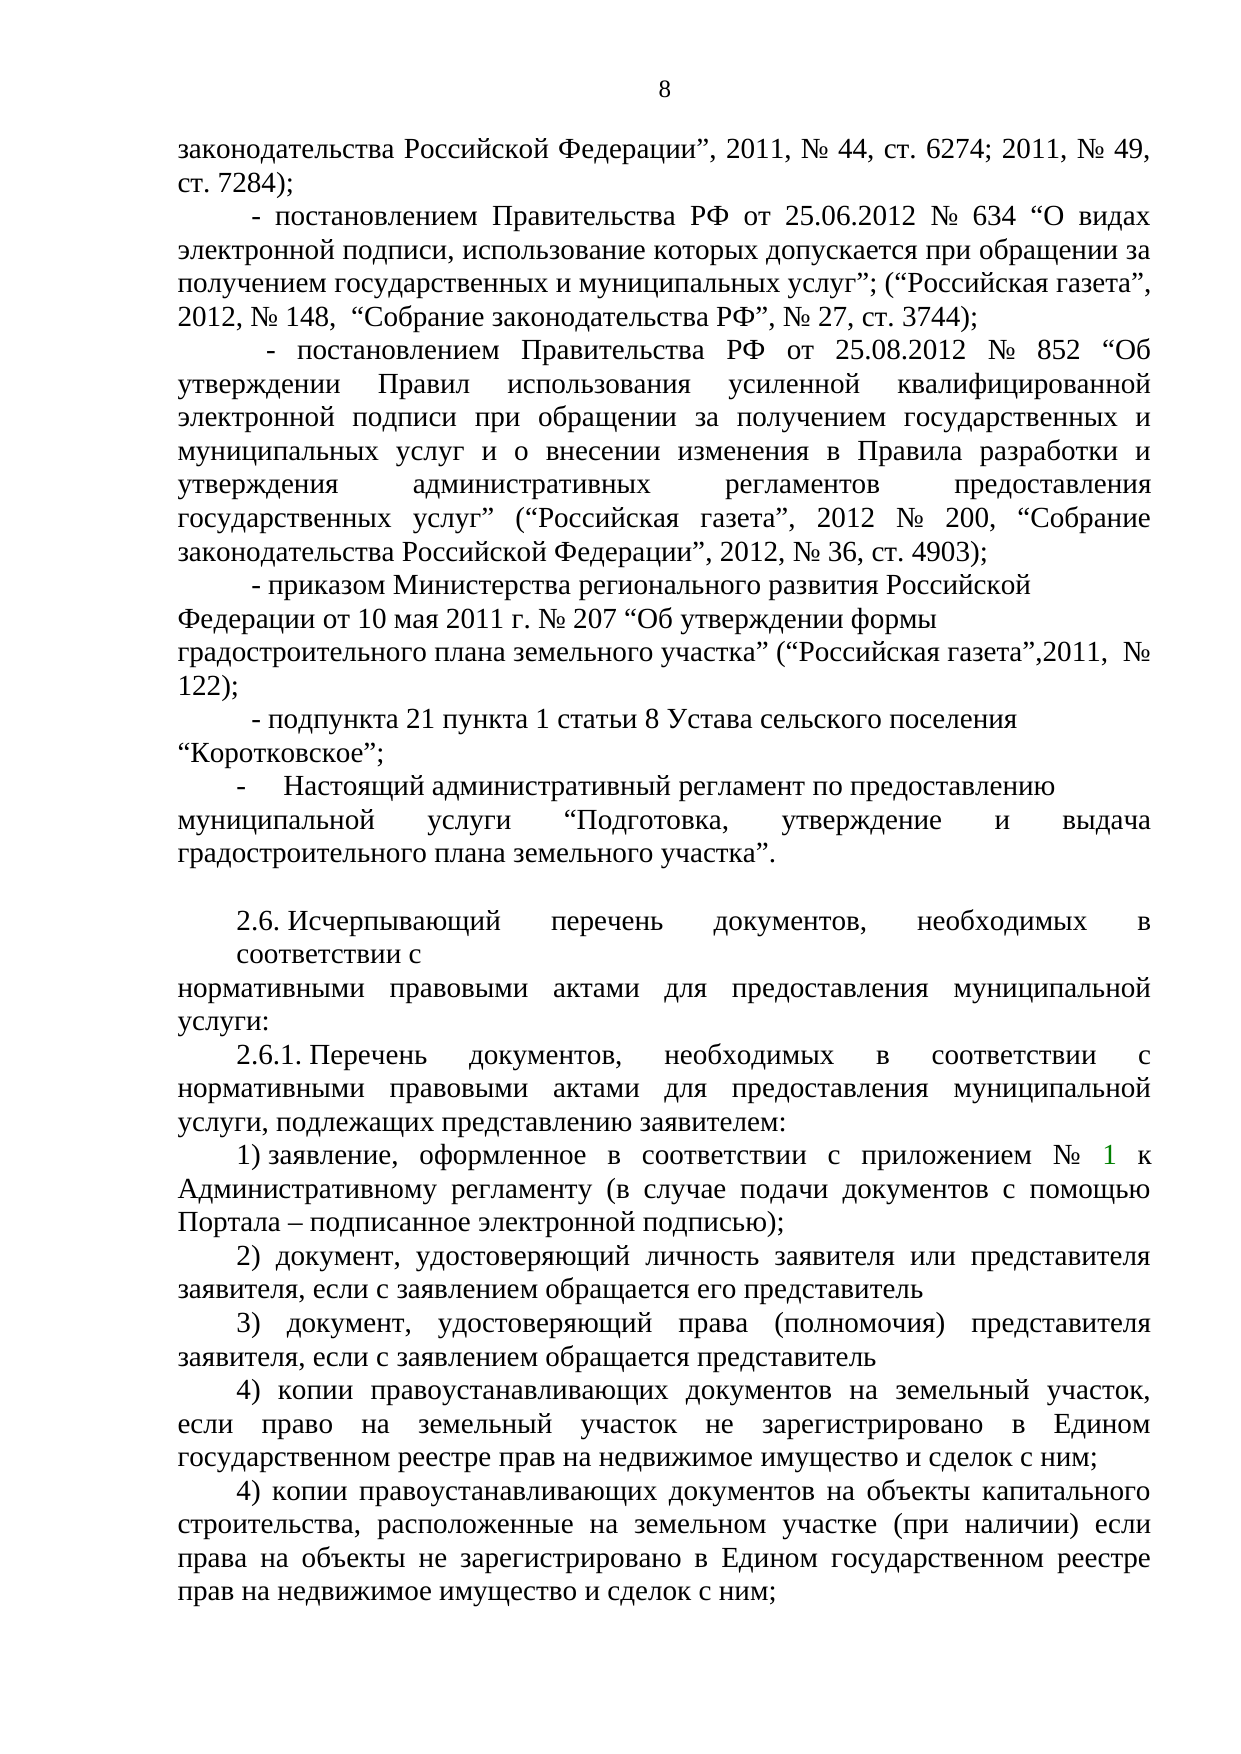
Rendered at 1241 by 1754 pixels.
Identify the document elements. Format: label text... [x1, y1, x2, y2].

text 2.6.1. Перечень документов, необходимых в соответствии с нормативными правовыми актами для предоставления муниципальной услуги, подлежащих представлению заявителем: [177, 1037, 1152, 1137]
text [177, 131, 1152, 198]
text нормативными правовыми актами для предоставления муниципальной услуги: [177, 970, 1152, 1037]
text 2.6. Исчерпывающий перечень документов, необходимых в соответствии с [236, 903, 1152, 970]
text - постановлением Правительства РФ от 25.08.2012 № 852 “Об утверждении Правил использования усиленной квалифицированной электронной подписи при обращении за получением государственных и муниципальных услуг и о внесении изменения в Правила разработки и утверждения административных регламентов предоставления государственных услуг” (“Российская газета”, 2012 № 200, “Собрание законодательства Российской Федерации”, 2012, № 36, ст. 4903); [177, 332, 1152, 567]
list Настоящий административный регламент по предоставлению [236, 768, 1152, 802]
text - подпункта 21 пункта 1 статьи 8 Устава сельского поселения “Коротковское”; [177, 701, 1152, 768]
text 4) копии правоустанавливающих документов на объекты капитального строительства, расположенные на земельном участке (при наличии) если права на объекты не зарегистрировано в Едином государственном реестре прав на недвижимое имущество и сделок с ним; [177, 1473, 1152, 1607]
text - постановлением Правительства РФ от 25.06.2012 № 634 “О видах электронной подписи, использование которых допускается при обращении за получением государственных и муниципальных услуг”; (“Российская газета”, 2012, № 148, “Собрание законодательства РФ”, № 27, ст. 3744); [177, 198, 1152, 332]
text муниципальной услуги “Подготовка, утверждение и выдача градостроительного плана земельного участка”. [177, 802, 1152, 869]
text 3) документ, удостоверяющий права (полномочия) представителя заявителя, если с заявлением обращается представитель [177, 1305, 1152, 1372]
text 4) копии правоустанавливающих документов на земельный участок, если право на земельный участок не зарегистрировано в Едином государственном реестре прав на недвижимое имущество и сделок с ним; [177, 1372, 1152, 1473]
text 1) заявление, оформленное в соответствии с приложением № 1 к Административному регламенту (в случае подачи документов с помощью Портала – подписанное электронной подписью); [177, 1137, 1152, 1238]
text 2) документ, удостоверяющий личность заявителя или представителя заявителя, если с заявлением обращается его представитель [177, 1238, 1152, 1305]
text - приказом Министерства регионального развития Российской Федерации от 10 мая . № 207 “Об утверждении формы градостроительного плана земельного участка” (“Российская газета”,2011, № 122); [177, 567, 1152, 701]
